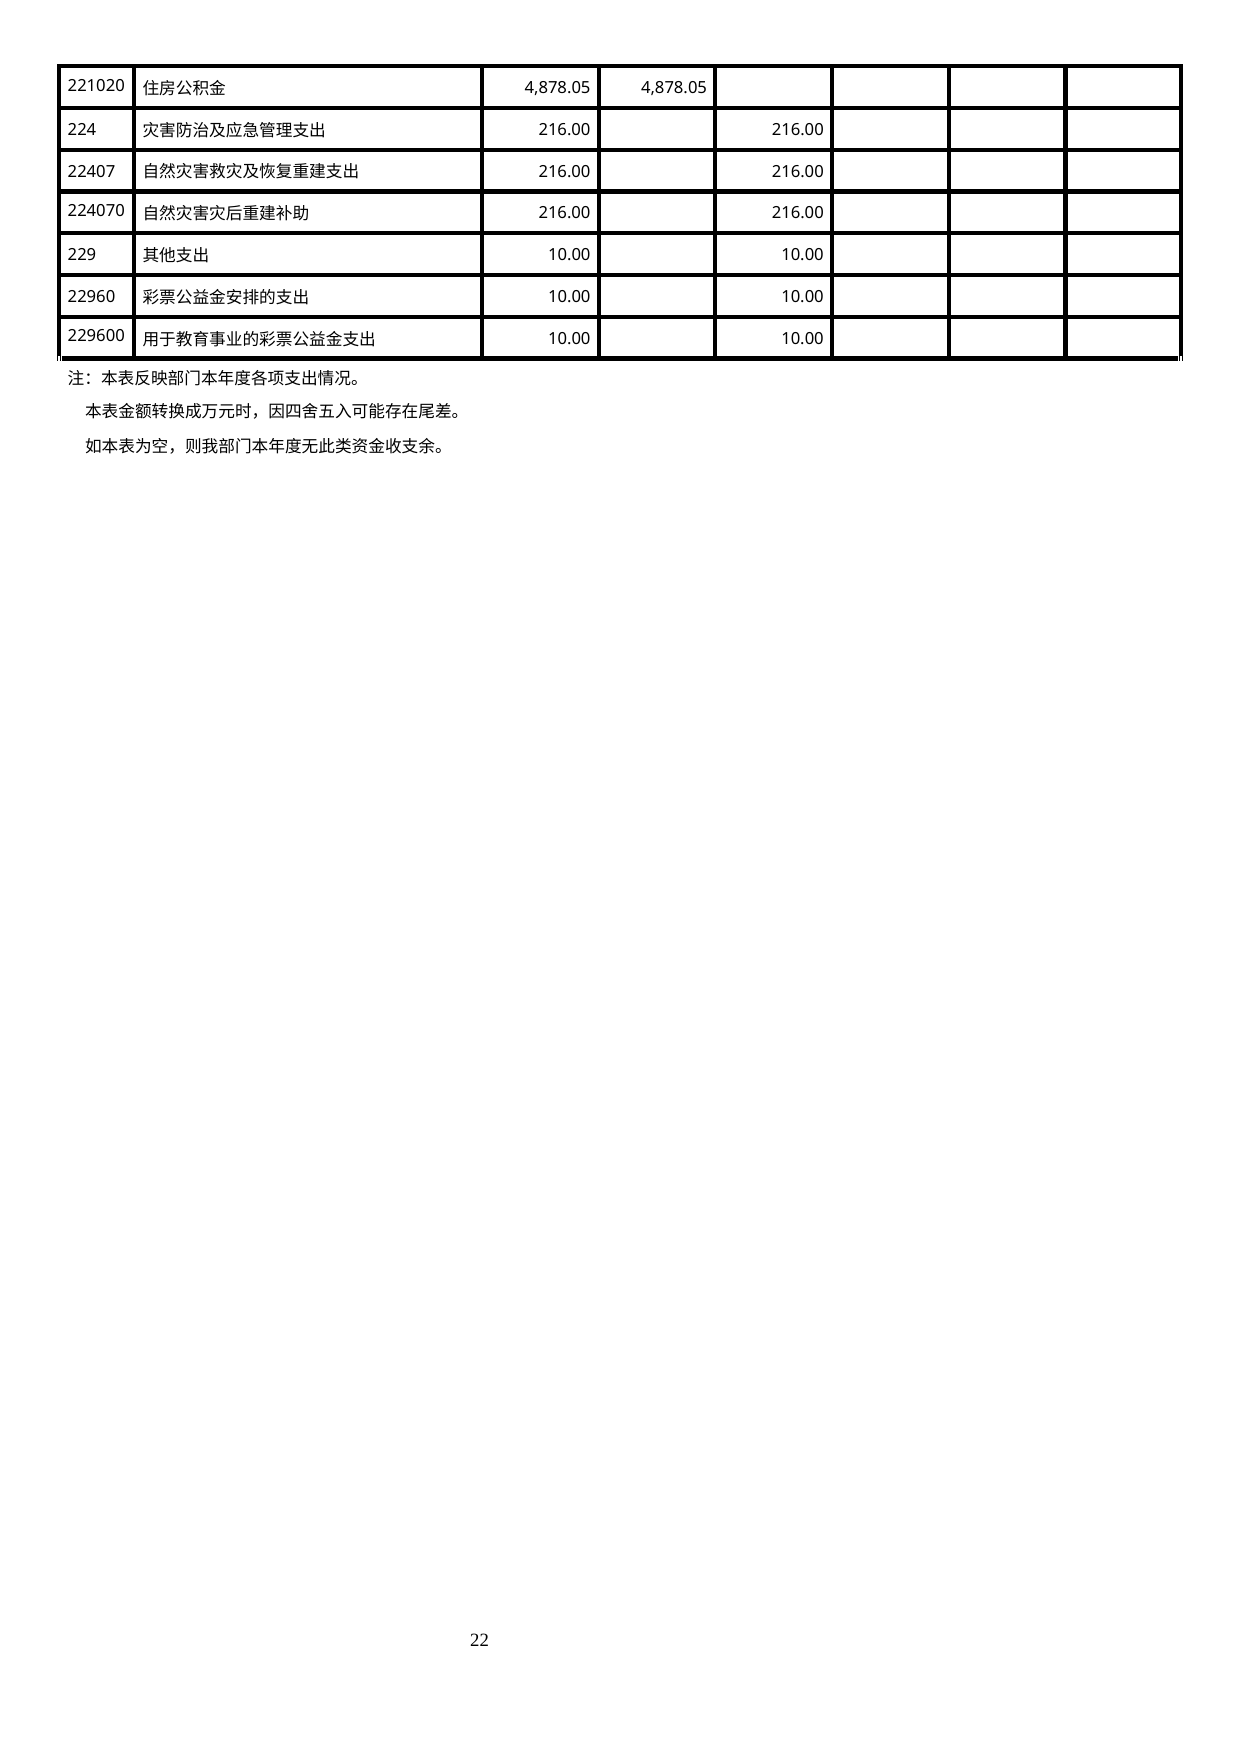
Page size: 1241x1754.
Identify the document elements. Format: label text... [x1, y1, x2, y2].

table_cell [834, 110, 947, 148]
table_cell 216.00 [484, 152, 597, 189]
table_cell 灾害防治及应急管理支出 [136, 110, 480, 148]
table_cell 2210201 [61, 68, 132, 106]
table_cell [951, 110, 1063, 148]
table_cell [601, 194, 713, 231]
table_cell 注：本表反映部门本年度各项支出情况。 [60, 356, 1180, 391]
table_cell [1068, 277, 1179, 315]
table_cell [601, 319, 713, 356]
table_cell [1068, 68, 1179, 106]
table_cell [717, 68, 830, 106]
table_cell 自然灾害灾后重建补助 [136, 194, 480, 231]
table_cell [1068, 194, 1179, 231]
table_cell 2296004 [61, 319, 132, 356]
table_cell [951, 68, 1063, 106]
table_cell [1068, 152, 1179, 189]
table_cell [951, 319, 1063, 356]
table_cell [834, 194, 947, 231]
table_cell [601, 235, 713, 273]
table_cell 229 [61, 235, 132, 273]
table_cell 10.00 [717, 319, 830, 356]
table_cell 本表金额转换成万元时，因四舍五入可能存在尾差。 [60, 391, 1180, 426]
table_cell [1068, 319, 1179, 356]
table_cell 住房公积金 [136, 68, 480, 106]
table_cell 10.00 [717, 235, 830, 273]
table_cell 自然灾害救灾及恢复重建支出 [136, 152, 480, 189]
table_cell [834, 68, 947, 106]
table_cell 216.00 [717, 152, 830, 189]
table_cell 10.00 [484, 277, 597, 315]
table_cell [834, 152, 947, 189]
table_cell [834, 319, 947, 356]
table_cell 其他支出 [136, 235, 480, 273]
table_cell 22960 [61, 277, 132, 315]
table_cell 224 [61, 110, 132, 148]
table_cell [1068, 235, 1179, 273]
table_cell 如本表为空，则我部门本年度无此类资金收支余。 [60, 426, 1180, 461]
table_cell 22407 [61, 152, 132, 189]
table_cell 10.00 [484, 319, 597, 356]
table_cell [951, 235, 1063, 273]
table_cell 10.00 [717, 277, 830, 315]
table_cell 216.00 [484, 110, 597, 148]
table_cell [951, 277, 1063, 315]
table_cell [951, 152, 1063, 189]
table_cell [601, 152, 713, 189]
table_cell 2240704 [61, 194, 132, 231]
table_cell 216.00 [717, 194, 830, 231]
table_cell 216.00 [717, 110, 830, 148]
table_cell [951, 194, 1063, 231]
table_cell 4,878.05 [601, 68, 713, 106]
table_cell [601, 110, 713, 148]
table_cell [601, 277, 713, 315]
table_cell 10.00 [484, 235, 597, 273]
table_cell 216.00 [484, 194, 597, 231]
table_cell [1068, 110, 1179, 148]
table_cell [834, 277, 947, 315]
table_cell [834, 235, 947, 273]
table_cell 彩票公益金安排的支出 [136, 277, 480, 315]
table_cell 用于教育事业的彩票公益金支出 [136, 319, 480, 356]
table_cell 4,878.05 [484, 68, 597, 106]
